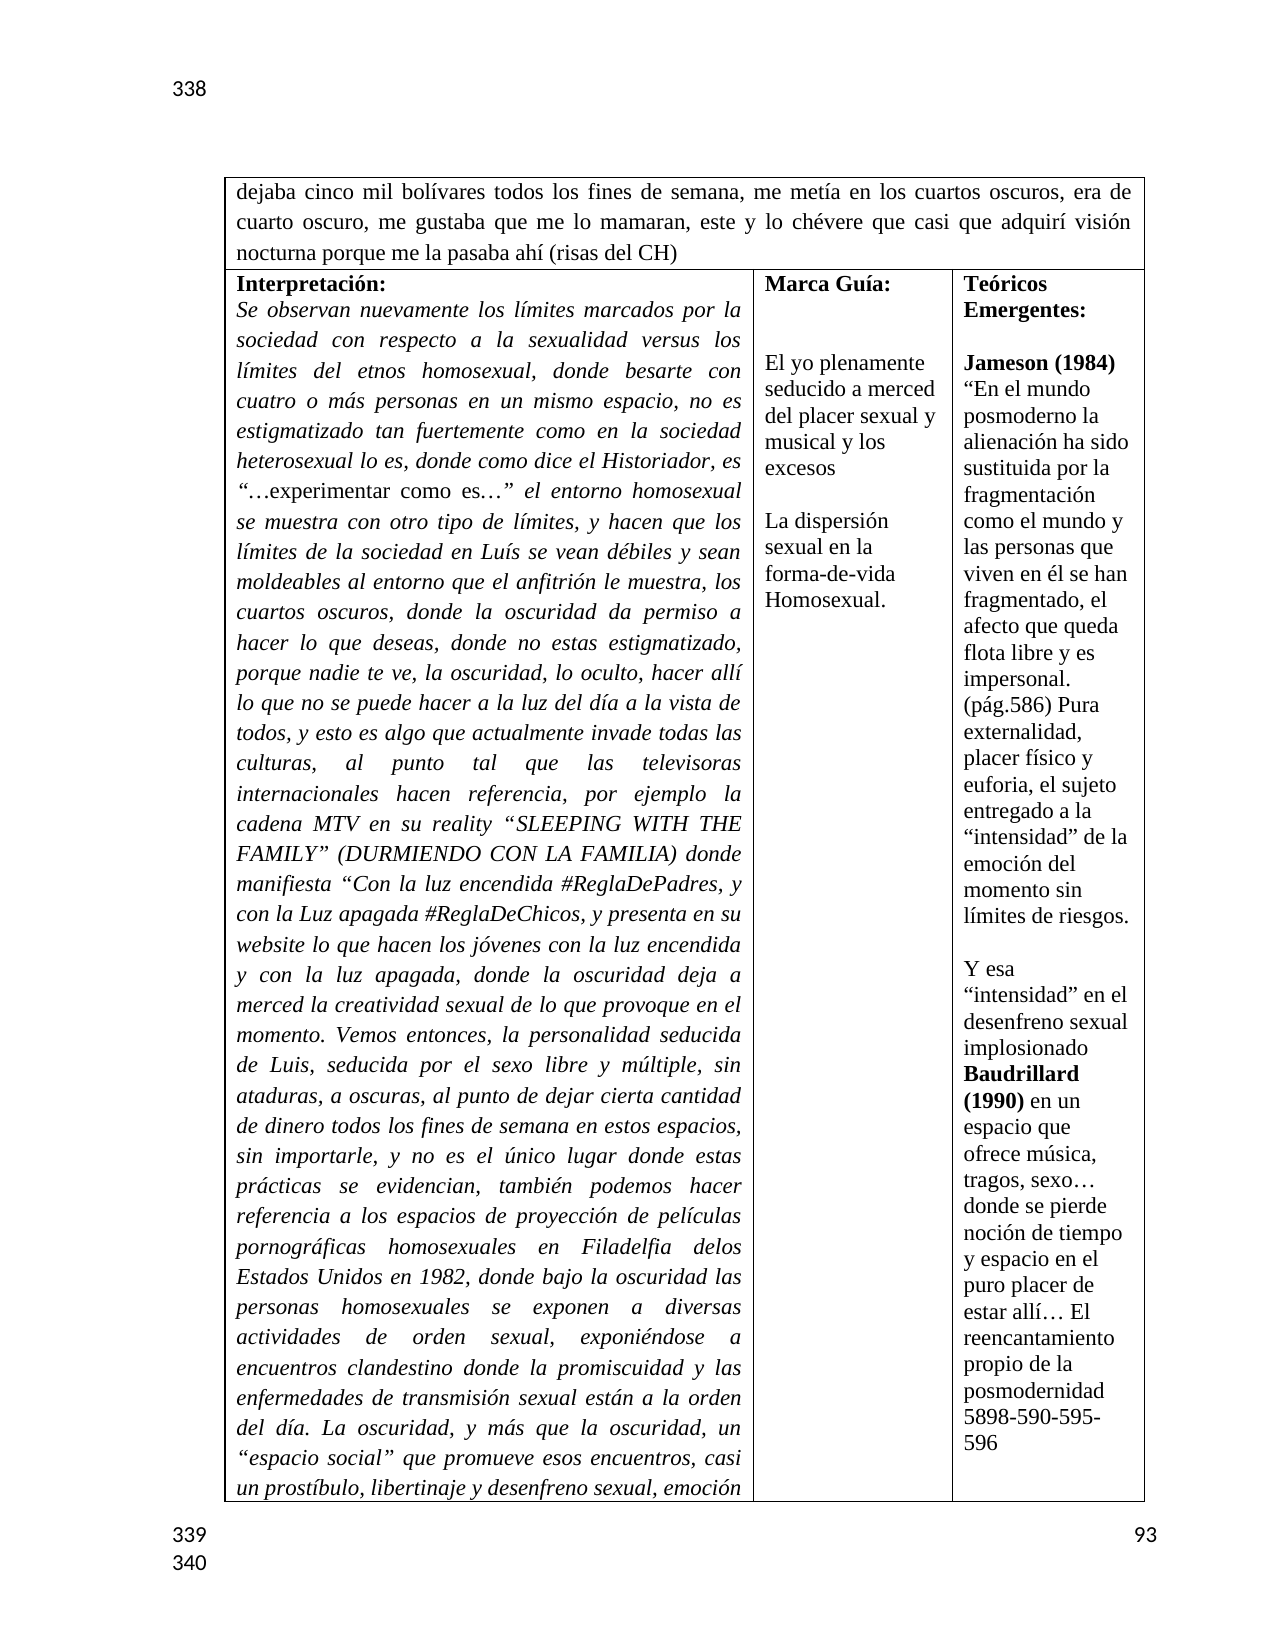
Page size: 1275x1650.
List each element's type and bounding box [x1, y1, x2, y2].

table_cell [754, 270, 952, 1501]
table_cell [953, 270, 1144, 1501]
table_cell [226, 270, 753, 1501]
table_header [226, 178, 1144, 269]
